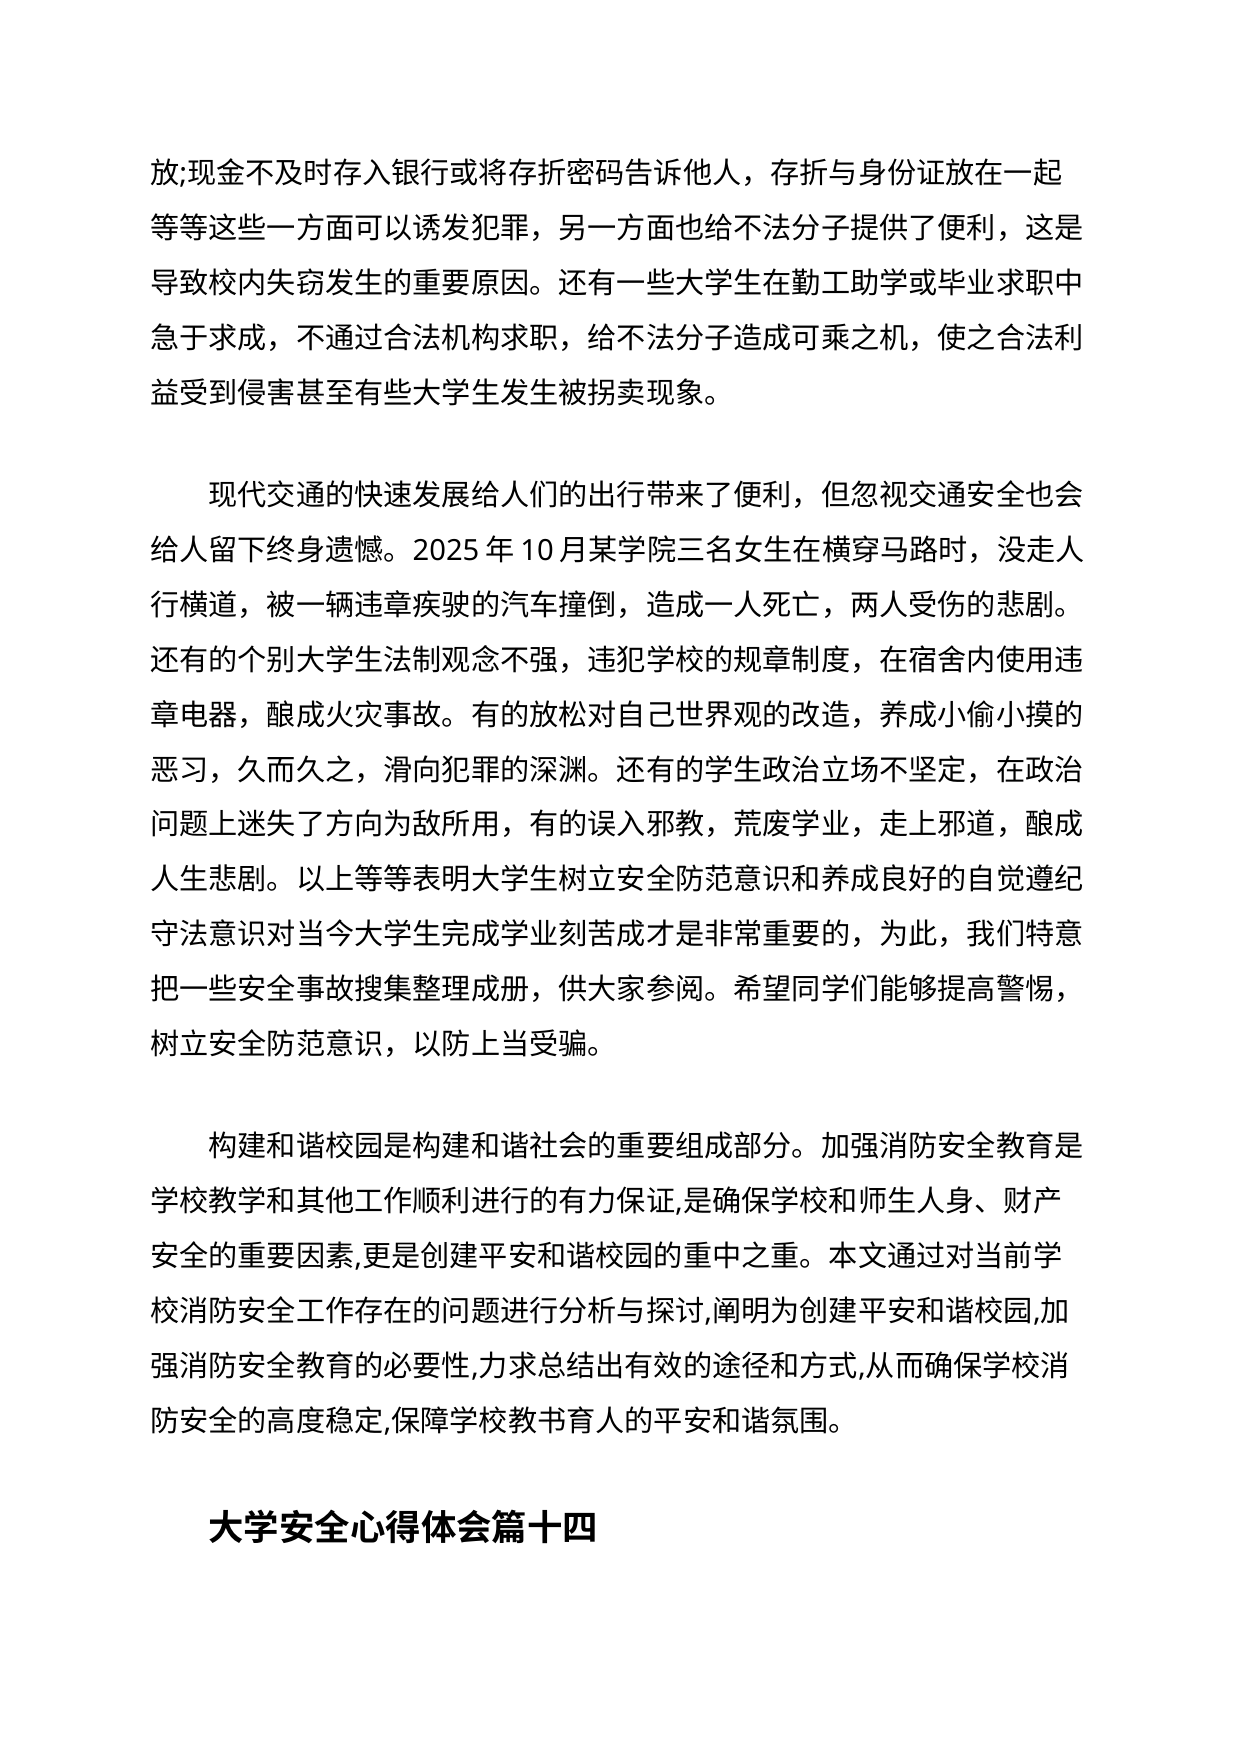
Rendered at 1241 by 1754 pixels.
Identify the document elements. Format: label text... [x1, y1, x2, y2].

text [150, 150, 1090, 412]
text 大学安全心得体会篇十四 [150, 1499, 1090, 1550]
text 现代交通的快速发展给人们的出行带来了便利，但忽视交通安全也会给人留下终身遗憾。2025年10月某学院三名女生在横穿马路时，没走人行横道，被一辆违章疾驶的汽车撞倒，造成一人死亡，两人受伤的悲剧。还有的个别大学生法制观念不强，违犯学校的规章制度，在宿舍内使用违章电器，酿成火灾事故。有的放松对自己世界观的改造，养成小偷小摸的恶习，久而久之，滑向犯罪的深渊。还有的学生政治立场不坚定，在政治问题上迷失了方向为敌所用，有的误入邪教，荒废学业，走上邪道，酿成人生悲剧。以上等等表明大学生树立安全防范意识和养成良好的自觉遵纪守法意识对当今大学生完成学业刻苦成才是非常重要的，为此，我们特意把一些安全事故搜集整理成册，供大家参阅。希望同学们能够提高警惕，树立安全防范意识，以防上当受骗。 [150, 471, 1090, 1063]
text 构建和谐校园是构建和谐社会的重要组成部分。加强消防安全教育是学校教学和其他工作顺利进行的有力保证,是确保学校和师生人身、财产安全的重要因素,更是创建平安和谐校园的重中之重。本文通过对当前学校消防安全工作存在的问题进行分析与探讨,阐明为创建平安和谐校园,加强消防安全教育的必要性,力求总结出有效的途径和方式,从而确保学校消防安全的高度稳定,保障学校教书育人的平安和谐氛围。 [150, 1122, 1090, 1439]
